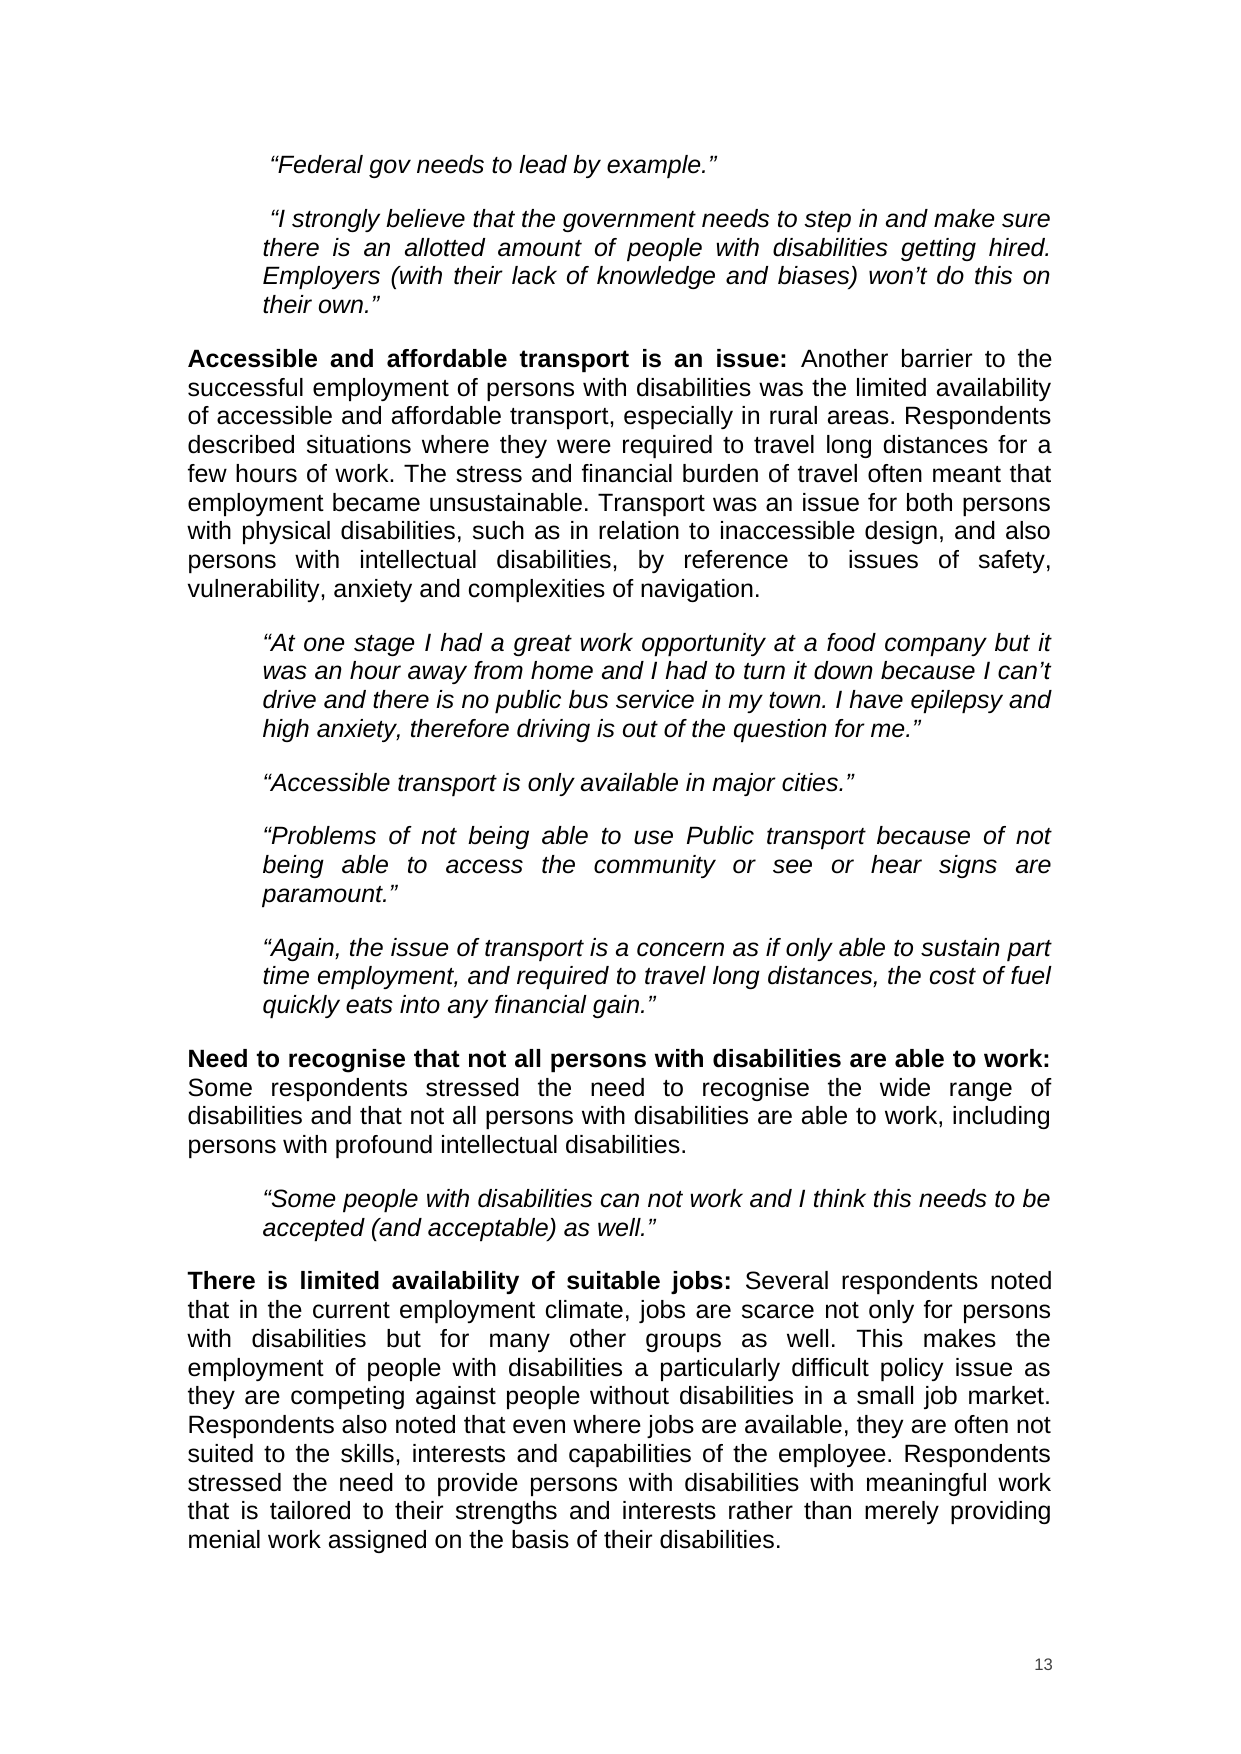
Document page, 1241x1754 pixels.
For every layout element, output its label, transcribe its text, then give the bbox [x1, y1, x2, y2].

text “Some people with disabilities can not work and I think this needs to be accepted (and acceptable) as well.” [262, 1184, 1053, 1241]
text “Problems of not being able to use Public transport because of not being able to access the community or see or hear signs are paramount.” [262, 821, 1053, 907]
text “At one stage I had a great work opportunity at a food company but it was an hour away from home and I had to turn it down because I can’t drive and there is no public bus service in my town. I have epilepsy and high anxiety, therefore driving is out of the question for me.” [262, 627, 1053, 742]
text “Federal gov needs to lead by example.” [187, 150, 1053, 179]
text Accessible and affordable transport is an issue: Another barrier to the successful employment of persons with disabilities was the limited availability of accessible and affordable transport, especially in rural areas. Respondents described situations where they were required to travel long distances for a few hours of work. The stress and financial burden of travel often meant that employment became unsustainable. Transport was an issue for both persons with physical disabilities, such as in relation to inaccessible design, and also persons with intellectual disabilities, by reference to issues of safety, vulnerability, anxiety and complexities of navigation. [187, 344, 1053, 602]
text Need to recognise that not all persons with disabilities are able to work: Some respondents stressed the need to recognise the wide range of disabilities and that not all persons with disabilities are able to work, including persons with profound intellectual disabilities. [187, 1044, 1053, 1159]
text There is limited availability of suitable jobs: Several respondents noted that in the current employment climate, jobs are scarce not only for persons with disabilities but for many other groups as well. This makes the employment of people with disabilities a particularly difficult policy issue as they are competing against people without disabilities in a small job market. Respondents also noted that even where jobs are available, they are often not suited to the skills, interests and capabilities of the employee. Respondents stressed the need to provide persons with disabilities with meaningful work that is tailored to their strengths and interests rather than merely providing menial work assigned on the basis of their disabilities. [187, 1266, 1053, 1554]
text “Again, the issue of transport is a concern as if only able to sustain part time employment, and required to travel long distances, the cost of fuel quickly eats into any financial gain.” [262, 932, 1053, 1019]
text “Accessible transport is only available in major cities.” [187, 767, 1053, 796]
text “I strongly believe that the government needs to step in and make sure there is an allotted amount of people with disabilities getting hired. Employers (with their lack of knowledge and biases) won’t do this on their own.” [262, 204, 1053, 319]
